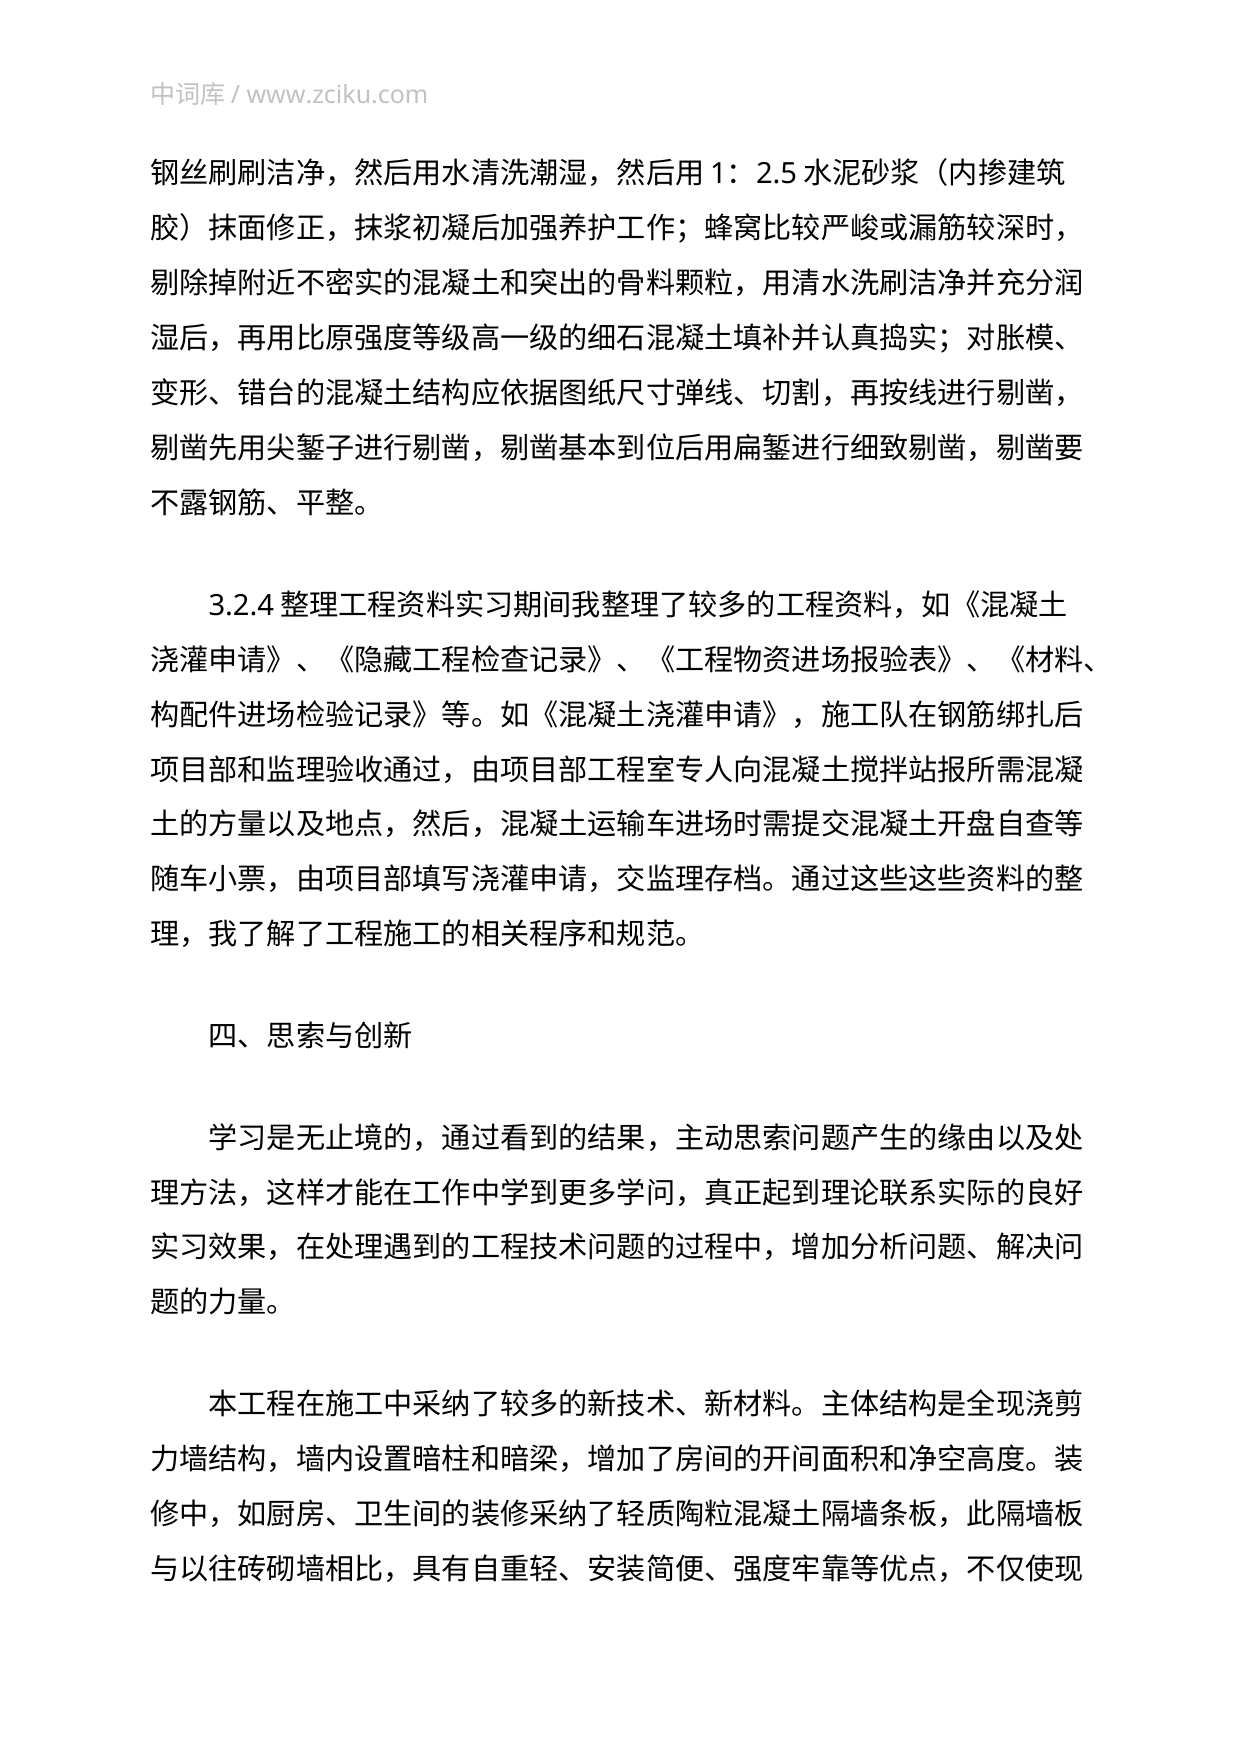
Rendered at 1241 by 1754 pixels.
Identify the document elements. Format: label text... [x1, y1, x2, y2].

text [150, 1381, 1090, 1588]
text 3.2.4整理工程资料实习期间我整理了较多的工程资料，如《混凝土浇灌申请》、《隐藏工程检查记录》、《工程物资进场报验表》、《材料、构配件进场检验记录》等。如《混凝土浇灌申请》，施工队在钢筋绑扎后项目部和监理验收通过，由项目部工程室专人向混凝土搅拌站报所需混凝土的方量以及地点，然后，混凝土运输车进场时需提交混凝土开盘自查等随车小票，由项目部填写浇灌申请，交监理存档。通过这些这些资料的整理，我了解了工程施工的相关程序和规范。 [150, 581, 1090, 953]
text 四、思索与创新 [150, 1012, 1090, 1055]
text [150, 150, 1090, 522]
text 学习是无止境的，通过看到的结果，主动思索问题产生的缘由以及处理方法，这样才能在工作中学到更多学问，真正起到理论联系实际的良好实习效果，在处理遇到的工程技术问题的过程中，增加分析问题、解决问题的力量。 [150, 1114, 1090, 1321]
